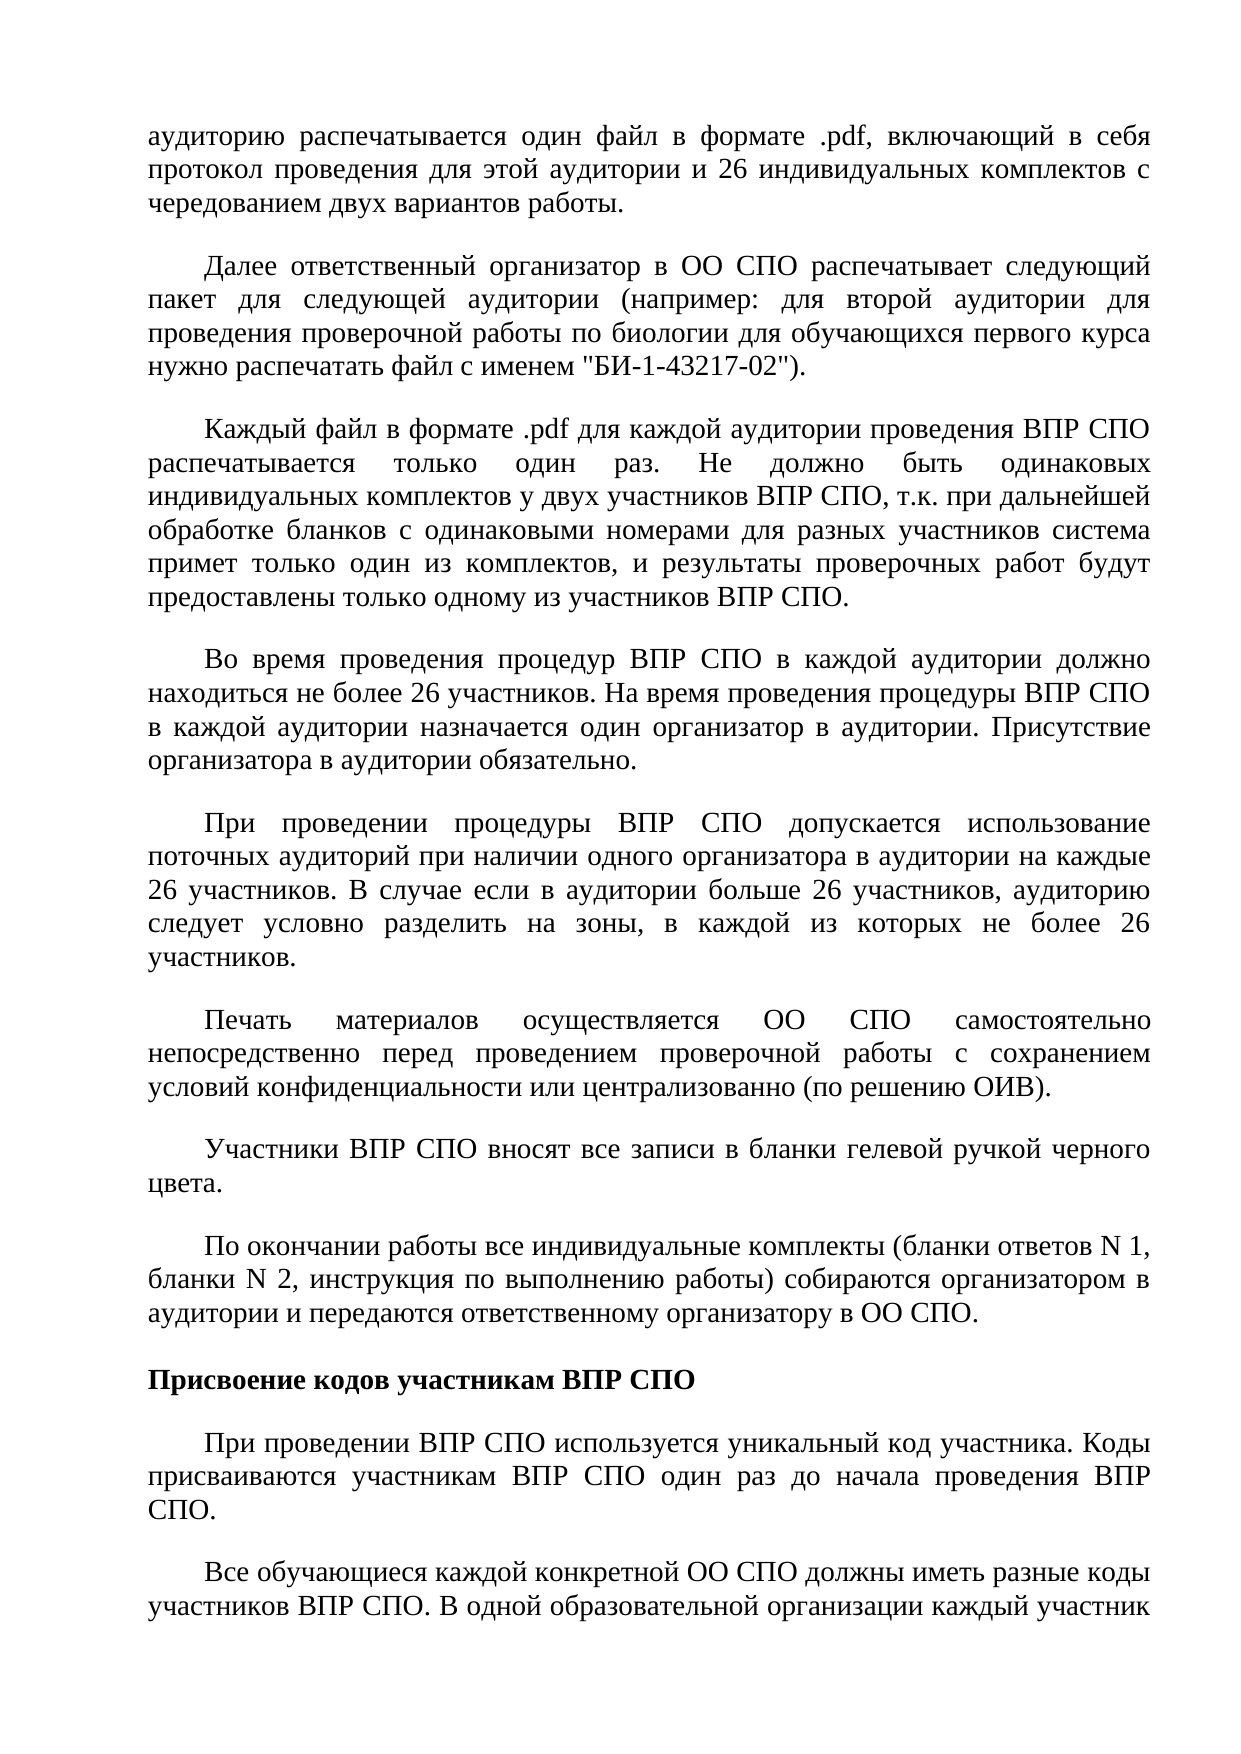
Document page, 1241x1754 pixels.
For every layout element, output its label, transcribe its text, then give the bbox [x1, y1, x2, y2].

title Присвоение кодов участникам ВПР СПО [148, 1362, 1152, 1396]
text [148, 1554, 1152, 1622]
text По окончании работы все индивидуальные комплекты (бланки ответов N 1, бланки N 2, инструкция по выполнению работы) собираются организатором в аудитории и передаются ответственному организатору в ОО СПО. [148, 1228, 1152, 1328]
text Во время проведения процедур ВПР СПО в каждой аудитории должно находиться не более 26 участников. На время проведения процедуры ВПР СПО в каждой аудитории назначается один организатор в аудитории. Присутствие организатора в аудитории обязательно. [148, 642, 1152, 776]
text При проведении процедуры ВПР СПО допускается использование поточных аудиторий при наличии одного организатора в аудитории на каждые 26 участников. В случае если в аудитории больше 26 участников, аудиторию следует условно разделить на зоны, в каждой из которых не более 26 участников. [148, 805, 1152, 973]
text Участники ВПР СПО вносят все записи в бланки гелевой ручкой черного цвета. [148, 1132, 1152, 1199]
text Далее ответственный организатор в ОО СПО распечатывает следующий пакет для следующей аудитории (например: для второй аудитории для проведения проверочной работы по биологии для обучающихся первого курса нужно распечатать файл с именем "БИ-1-43217-02"). [148, 248, 1152, 382]
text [148, 118, 1152, 219]
text Каждый файл в формате .pdf для каждой аудитории проведения ВПР СПО распечатывается только один раз. Не должно быть одинаковых индивидуальных комплектов у двух участников ВПР СПО, т.к. при дальнейшей обработке бланков с одинаковыми номерами для разных участников система примет только один из комплектов, и результаты проверочных работ будут предоставлены только одному из участников ВПР СПО. [148, 411, 1152, 612]
text Печать материалов осуществляется ОО СПО самостоятельно непосредственно перед проведением проверочной работы с сохранением условий конфиденциальности или централизованно (по решению ОИВ). [148, 1002, 1152, 1102]
text При проведении ВПР СПО используется уникальный код участника. Коды присваиваются участникам ВПР СПО один раз до начала проведения ВПР СПО. [148, 1425, 1152, 1525]
